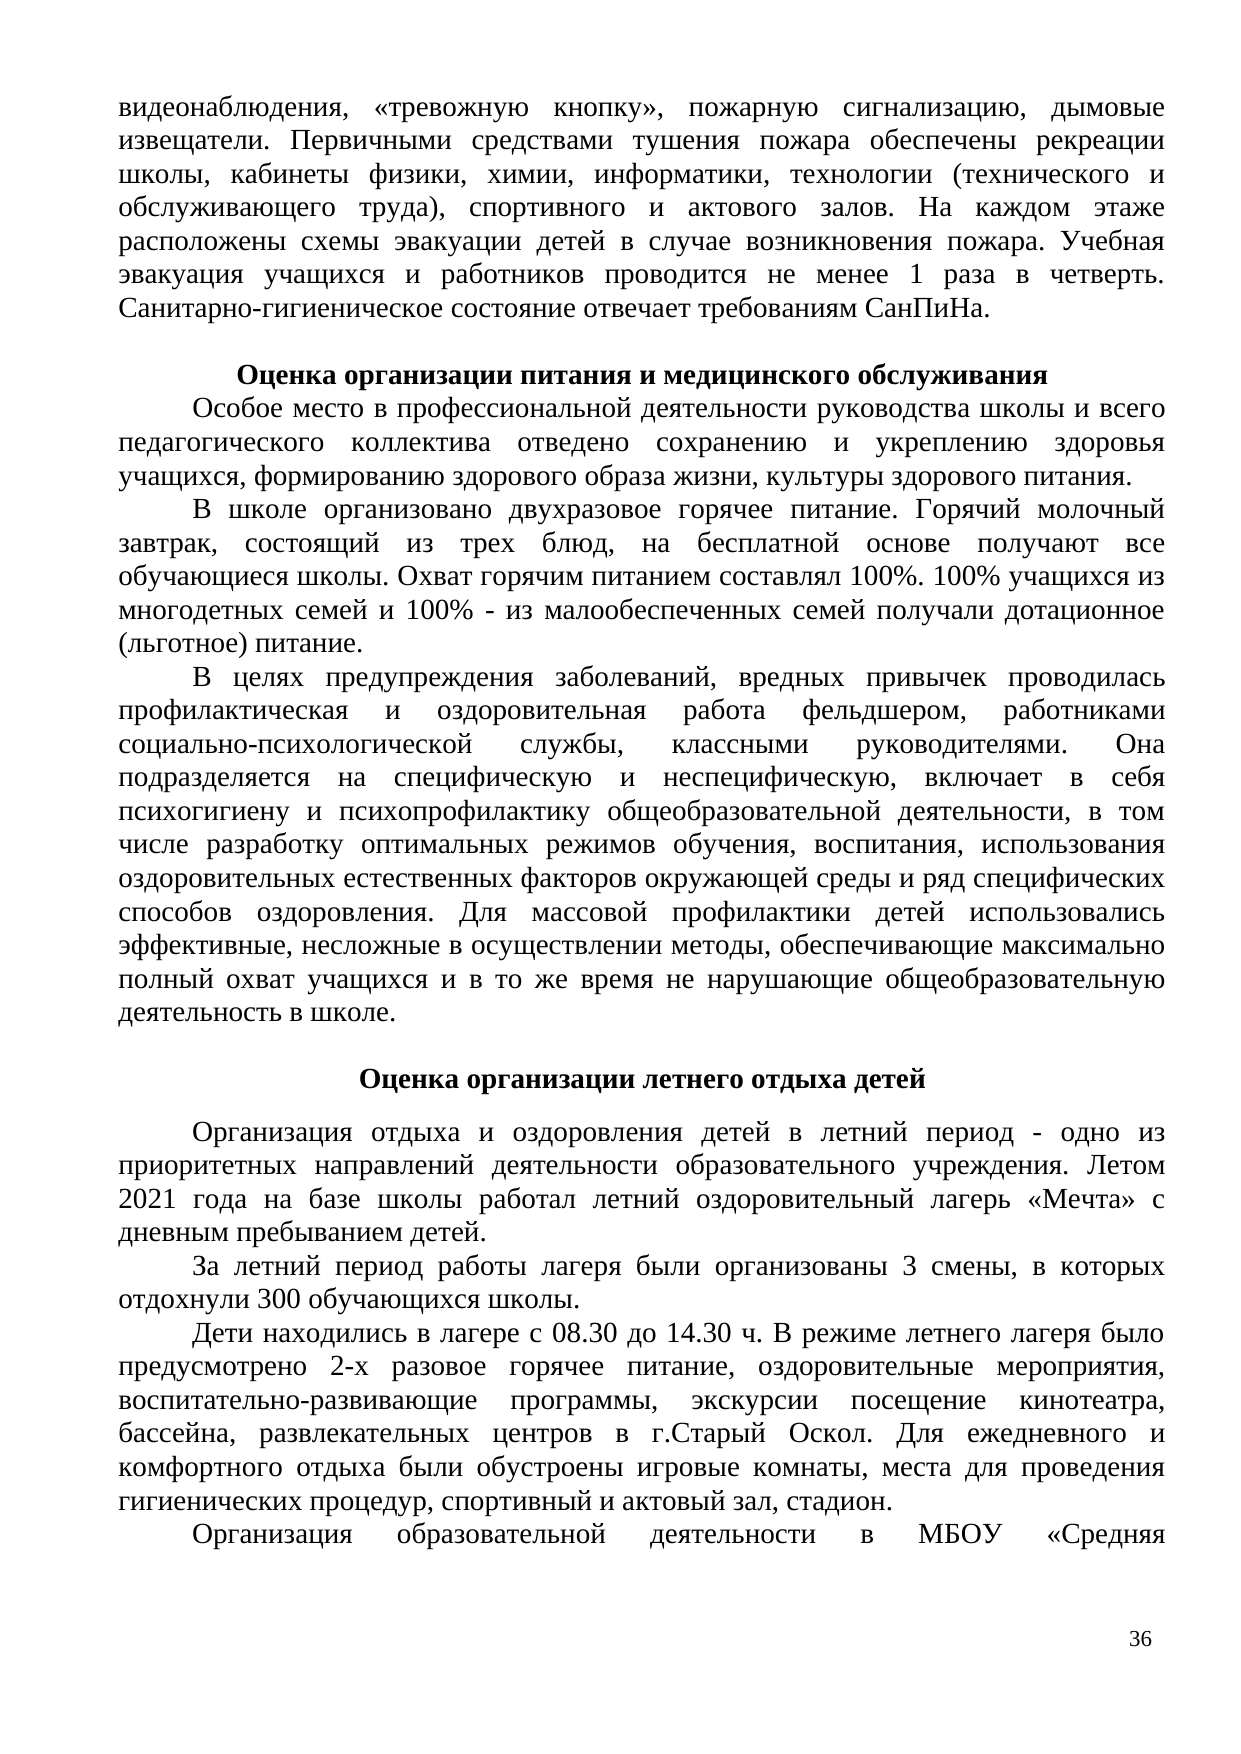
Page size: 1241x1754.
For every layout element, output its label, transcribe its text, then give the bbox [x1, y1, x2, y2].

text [118, 1516, 1166, 1550]
text Дети находились в лагере с 08.30 до 14.30 ч. В режиме летнего лагеря было предусмотрено 2-х разовое горячее питание, оздоровительные мероприятия, воспитательно-развивающие программы, экскурсии посещение кинотеатра, бассейна, развлекательных центров в г.Старый Оскол. Для ежедневного и комфортного отдыха были обустроены игровые комнаты, места для проведения гигиенических процедур, спортивный и актовый зал, стадион. [118, 1315, 1166, 1516]
text В целях предупреждения заболеваний, вредных привычек проводилась профилактическая и оздоровительная работа фельдшером, работниками социально-психологической службы, классными руководителями. Она подразделяется на специфическую и неспецифическую, включает в себя психогигиену и психопрофилактику общеобразовательной деятельности, в том числе разработку оптимальных режимов обучения, воспитания, использования оздоровительных естественных факторов окружающей среды и ряд специфических способов оздоровления. Для массовой профилактики детей использовались эффективные, несложные в осуществлении методы, обеспечивающие максимально полный охват учащихся и в то же время не нарушающие общеобразовательную деятельность в школе. [118, 659, 1166, 1028]
text Оценка организации питания и медицинского обслуживания [118, 357, 1166, 391]
text Оценка организации летнего отдыха детей [118, 1061, 1166, 1095]
text Организация отдыха и оздоровления детей в летний период - одно из приоритетных направлений деятельности образовательного учреждения. Летом 2021 года на базе школы работал летний оздоровительный лагерь «Мечта» с дневным пребыванием детей. [118, 1114, 1166, 1248]
text За летний период работы лагеря были организованы 3 смены, в которых отдохнули 300 обучающихся школы. [118, 1248, 1166, 1315]
text В школе организовано двухразовое горячее питание. Горячий молочный завтрак, состоящий из трех блюд, на бесплатной основе получают все обучающиеся школы. Охват горячим питанием составлял 100%. 100% учащихся из многодетных семей и 100% - из малообеспеченных семей получали дотационное (льготное) питание. [118, 491, 1166, 659]
text Особое место в профессиональной деятельности руководства школы и всего педагогического коллектива отведено сохранению и укреплению здоровья учащихся, формированию здорового образа жизни, культуры здорового питания. [118, 391, 1166, 491]
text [118, 89, 1166, 323]
